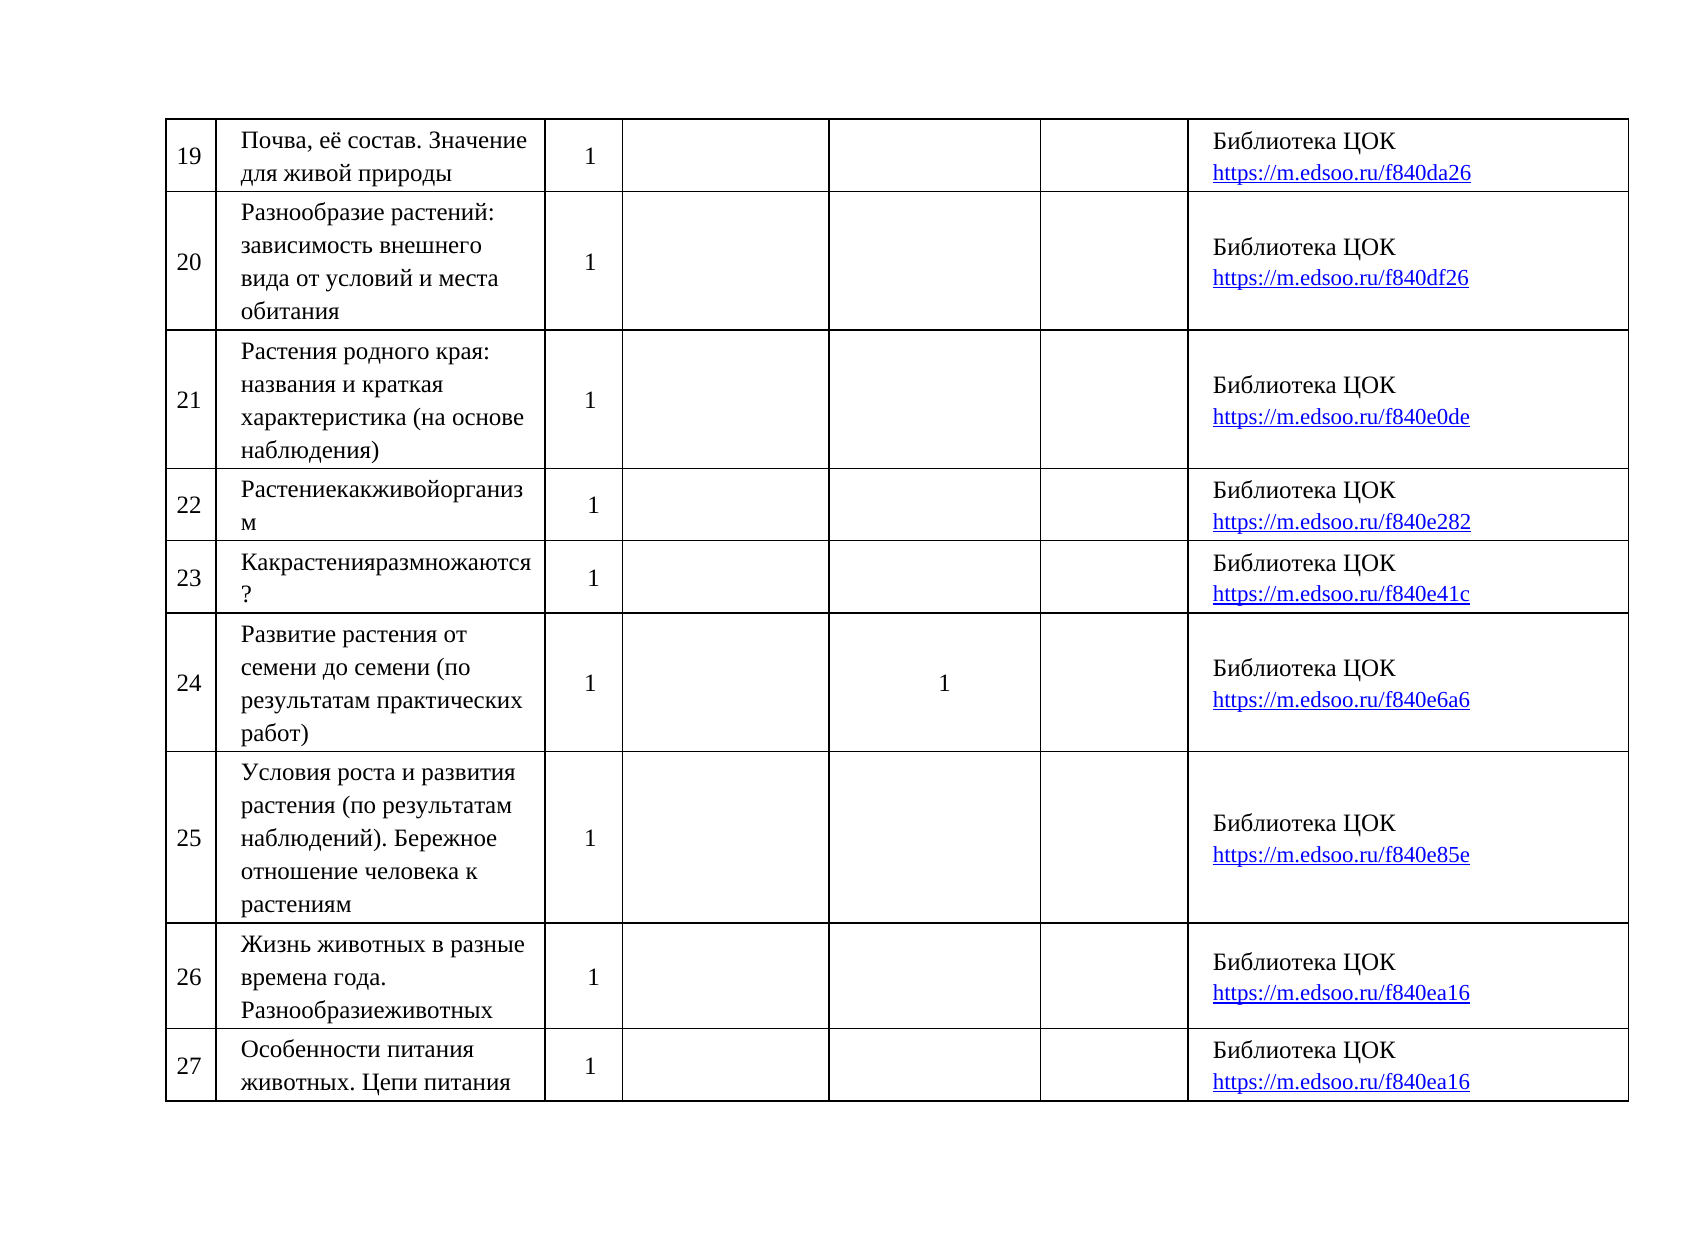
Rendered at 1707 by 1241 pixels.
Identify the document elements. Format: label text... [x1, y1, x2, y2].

table_cell [830, 120, 1040, 191]
table_cell 24 [167, 614, 215, 751]
table_cell Библиотека ЦОК https://m.edsoo.ru/f840e282 [1189, 469, 1628, 540]
table_cell Развитие растения от семени до семени (по результатам практических работ) [217, 614, 544, 751]
table_cell 1 [546, 469, 622, 540]
table_cell [623, 469, 828, 540]
table_cell 21 [167, 331, 215, 467]
table_cell [623, 752, 828, 922]
table_cell Какрастенияразмножаются? [217, 541, 544, 612]
table_cell 1 [546, 541, 622, 612]
table_cell Разнообразие растений: зависимость внешнего вида от условий и места обитания [217, 192, 544, 329]
table_cell 1 [546, 614, 622, 751]
table_cell [830, 541, 1040, 612]
table_cell Почва, её состав. Значение для живой природы [217, 120, 544, 191]
table_cell Библиотека ЦОК https://m.edsoo.ru/f840df26 [1189, 192, 1628, 329]
table_cell Библиотека ЦОК https://m.edsoo.ru/f840e6a6 [1189, 614, 1628, 751]
table_cell [830, 192, 1040, 329]
table_cell [623, 541, 828, 612]
table_cell Библиотека ЦОК https://m.edsoo.ru/f840e41c [1189, 541, 1628, 612]
table_cell 19 [167, 120, 215, 191]
table_cell [1041, 331, 1187, 467]
table_cell [1041, 614, 1187, 751]
table_cell 1 [546, 192, 622, 329]
table_cell [1041, 469, 1187, 540]
table_cell [623, 1029, 828, 1100]
table_cell 1 [546, 752, 622, 922]
table_cell [830, 331, 1040, 467]
table_cell 1 [546, 120, 622, 191]
table_cell Библиотека ЦОК https://m.edsoo.ru/f840ea16 [1189, 1029, 1628, 1100]
table_cell [1041, 1029, 1187, 1100]
table_cell [830, 1029, 1040, 1100]
table_cell Библиотека ЦОК https://m.edsoo.ru/f840e0de [1189, 331, 1628, 467]
table_cell 1 [830, 614, 1040, 751]
table_cell Условия роста и развития растения (по результатам наблюдений). Бережное отношение человека к растениям [217, 752, 544, 922]
table_cell Библиотека ЦОК https://m.edsoo.ru/f840e85e [1189, 752, 1628, 922]
table_cell 26 [167, 924, 215, 1027]
table_cell [1041, 192, 1187, 329]
table_cell 22 [167, 469, 215, 540]
table_cell [623, 614, 828, 751]
table_cell [1041, 752, 1187, 922]
table_cell 23 [167, 541, 215, 612]
table_cell [623, 192, 828, 329]
table_cell [623, 120, 828, 191]
table_cell [623, 331, 828, 467]
table_cell [830, 924, 1040, 1027]
table_cell 27 [167, 1029, 215, 1100]
table_cell 25 [167, 752, 215, 922]
table_cell 1 [546, 331, 622, 467]
table_cell Растения родного края: названия и краткая характеристика (на основе наблюдения) [217, 331, 544, 467]
table_cell Жизнь животных в разные времена года. Разнообразиеживотных [217, 924, 544, 1027]
table_cell 1 [546, 1029, 622, 1100]
table_cell Растениекакживойорганизм [217, 469, 544, 540]
table_cell Библиотека ЦОК https://m.edsoo.ru/f840ea16 [1189, 924, 1628, 1027]
table_cell [1041, 120, 1187, 191]
table_cell 20 [167, 192, 215, 329]
table_cell [830, 752, 1040, 922]
table_cell [623, 924, 828, 1027]
table_cell [1041, 924, 1187, 1027]
table_cell [1041, 541, 1187, 612]
table_cell Библиотека ЦОК https://m.edsoo.ru/f840da26 [1189, 120, 1628, 191]
table_cell 1 [546, 924, 622, 1027]
table_cell Особенности питания животных. Цепи питания [217, 1029, 544, 1100]
table_cell [830, 469, 1040, 540]
